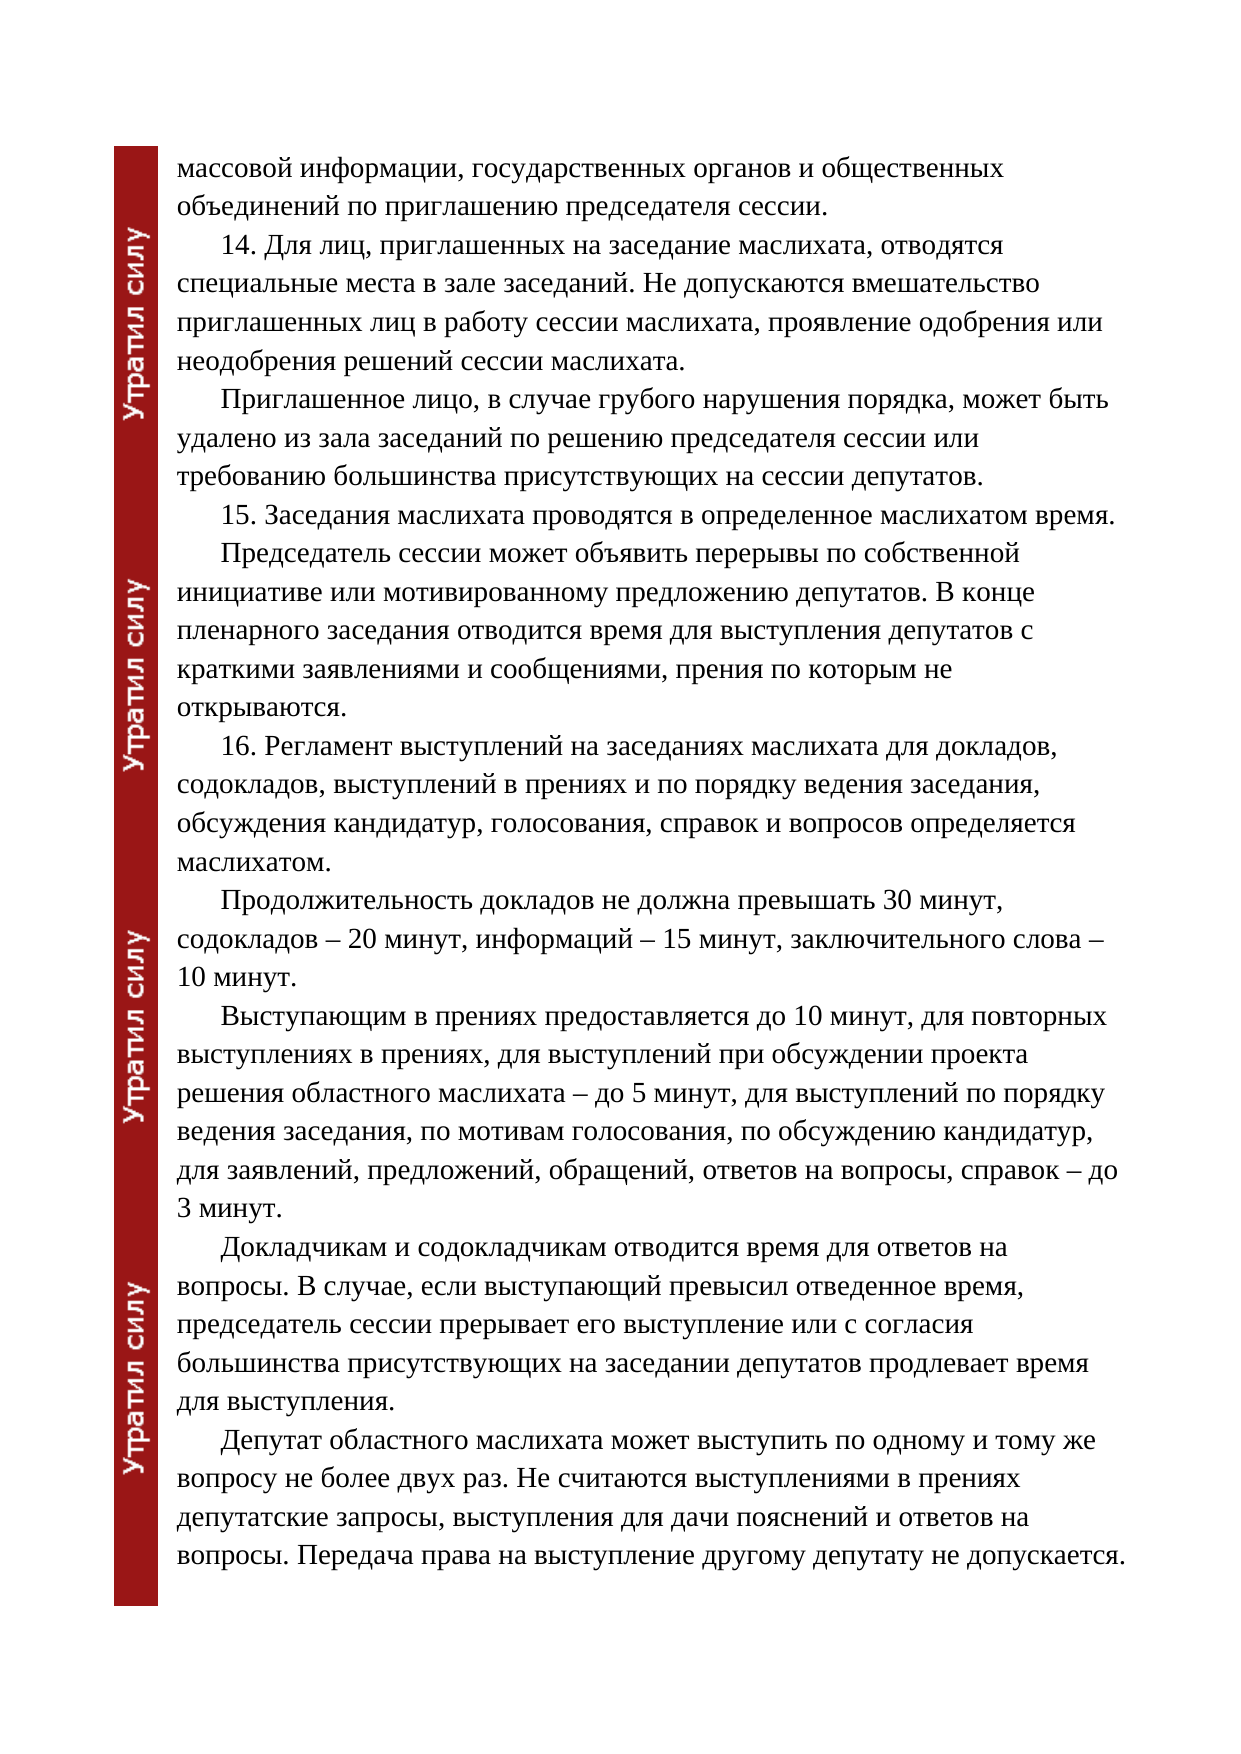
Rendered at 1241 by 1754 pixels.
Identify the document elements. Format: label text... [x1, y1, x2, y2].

picture [114, 146, 158, 150]
picture [114, 1571, 158, 1606]
